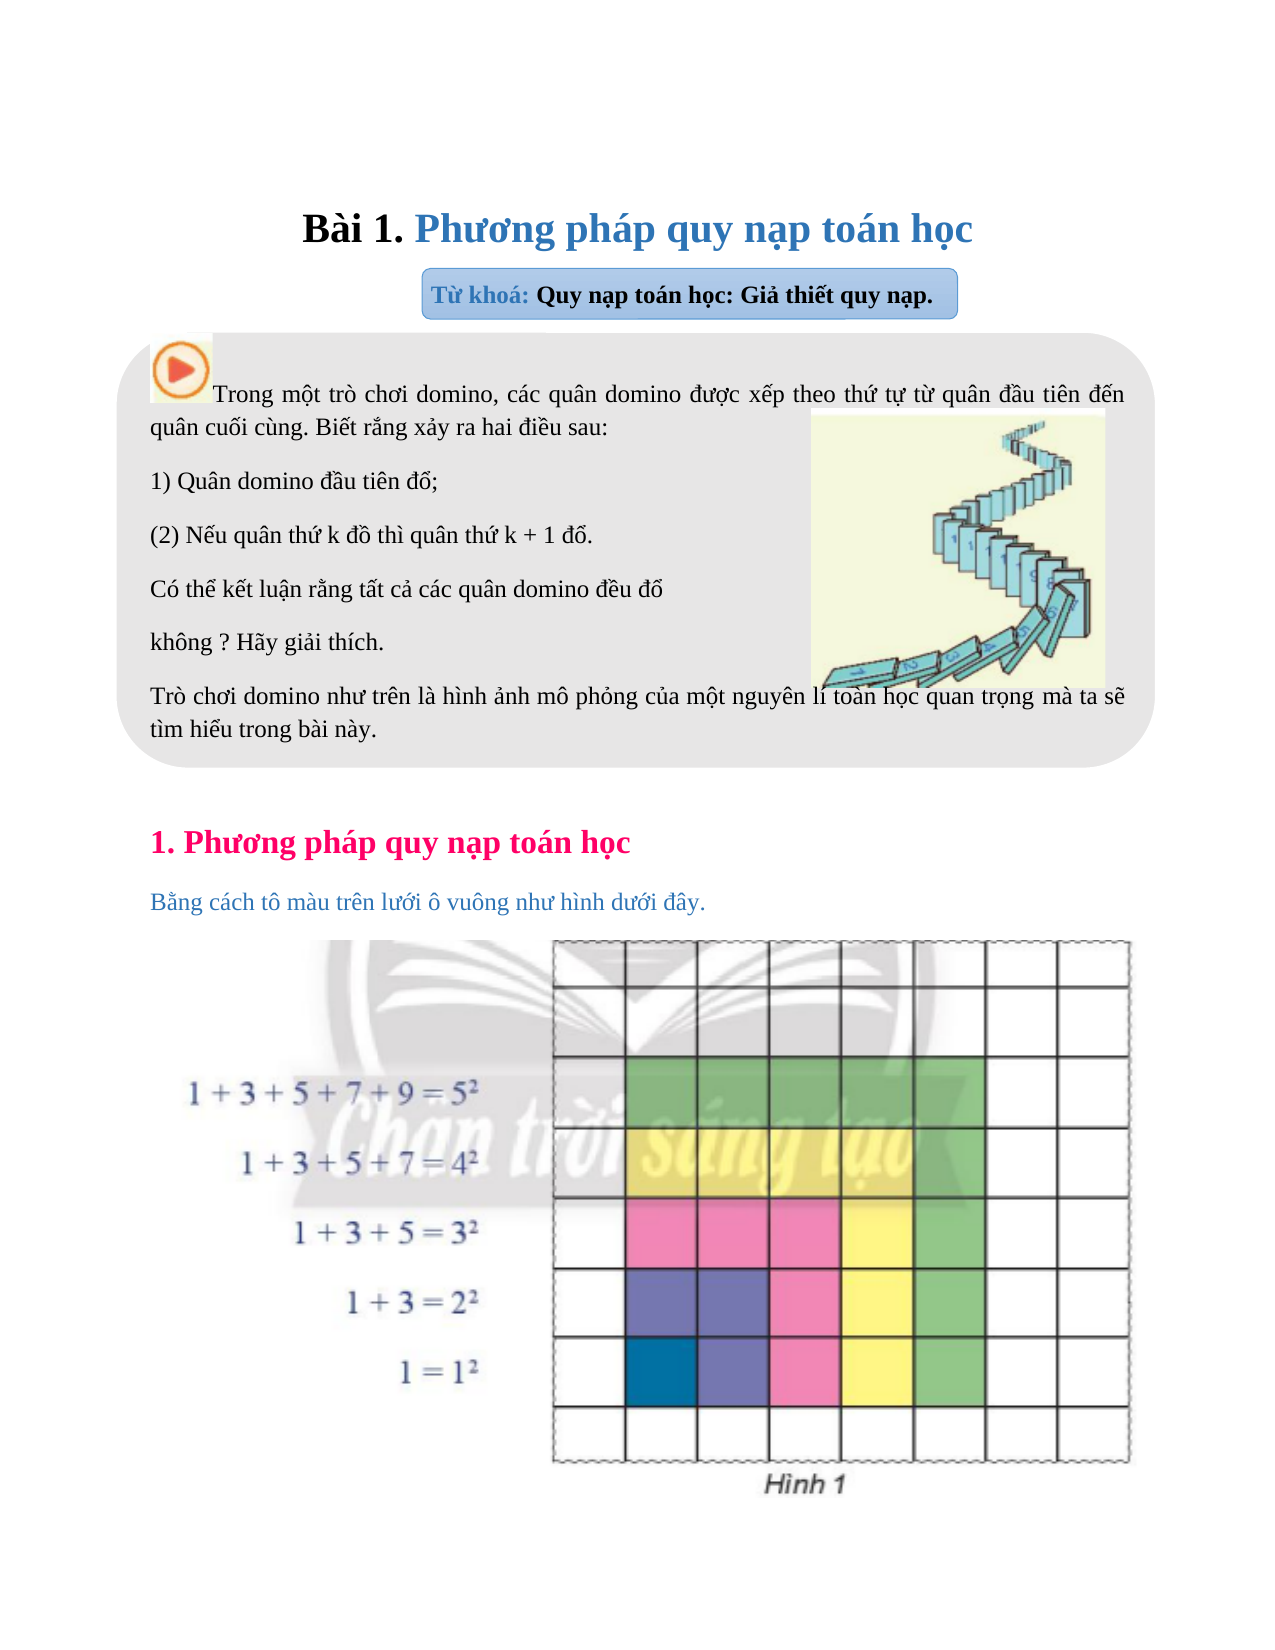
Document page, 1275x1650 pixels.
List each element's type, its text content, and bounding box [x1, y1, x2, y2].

picture [150, 333, 213, 403]
text Bài 1. Phương pháp quy nạp toán học [150, 204, 1125, 252]
text (2) Nếu quân thứ k đồ thì quân thứ k + 1 đổ. [150, 520, 1125, 548]
picture [811, 548, 1106, 574]
text Bằng cách tô màu trên lưới ô vuông như hình dưới đây. [150, 887, 1125, 916]
text Từ khoá: Quy nạp toán học: Giả thiết quy nạp. [150, 280, 1125, 308]
picture [811, 656, 1106, 681]
picture [150, 940, 1145, 1498]
picture [811, 441, 1106, 466]
text Trò chơi domino như trên là hình ảnh mô phỏng của một nguyên lí toàn học quan trọng mà ta sẽ tìm hiểu trong bài này. [150, 681, 1125, 743]
picture [811, 495, 1106, 520]
text Trong một trò chơi domino, các quân domino được xếp theo thứ tự từ quân đầu tiên đến quân cuối cùng. Biết rắng xảy ra hai điều sau: [150, 334, 1125, 441]
text 1) Quân domino đầu tiên đổ; [150, 466, 1125, 495]
text Có thể kết luận rằng tất cả các quân domino đều đổ [150, 574, 1125, 602]
text không ? Hãy giải thích. [150, 627, 1125, 656]
text 1. Phương pháp quy nạp toán học [150, 822, 1125, 860]
picture [811, 602, 1106, 627]
